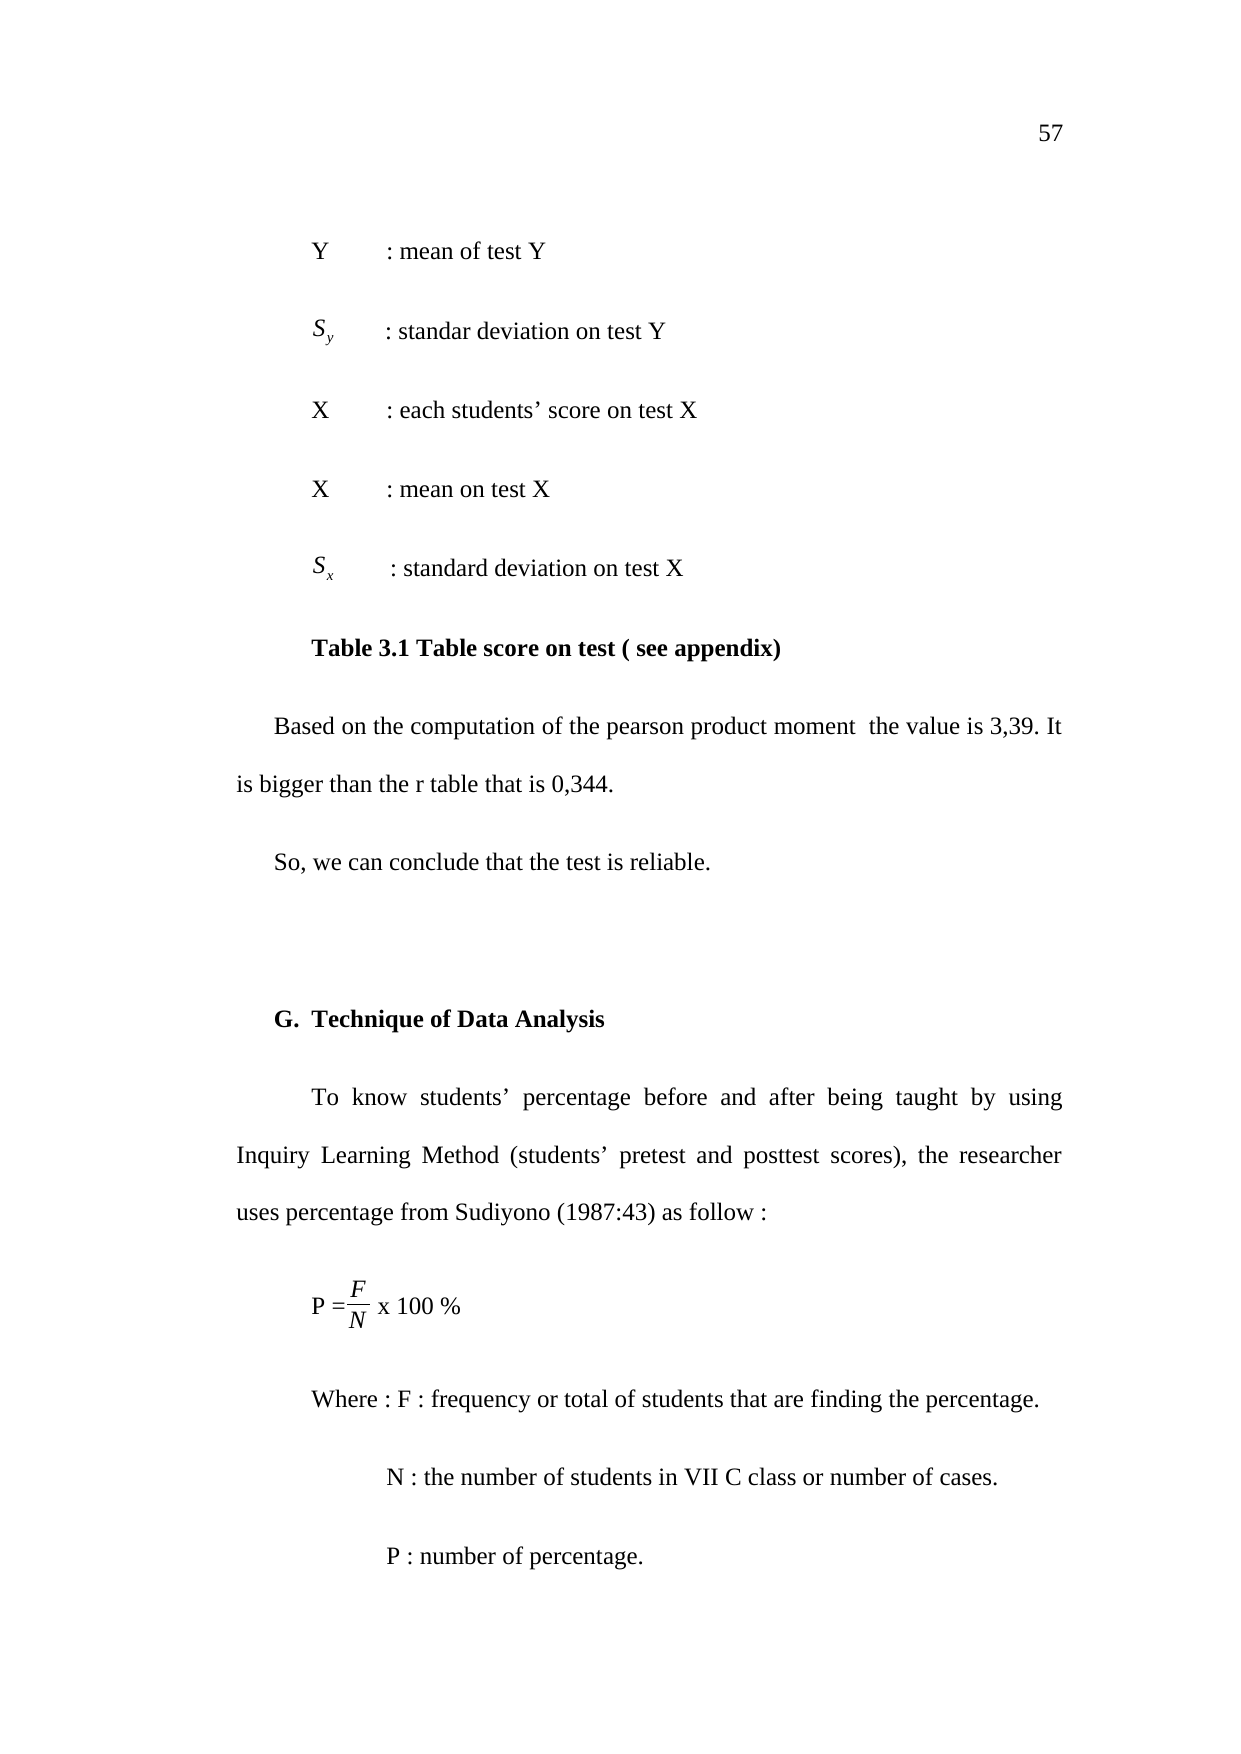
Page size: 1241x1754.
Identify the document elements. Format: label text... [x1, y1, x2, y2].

list Technique of Data Analysis [274, 1004, 1063, 1033]
text So, we can conclude that the test is reliable. [236, 847, 1063, 876]
text Where : F : frequency or total of students that are finding the percentage. [236, 1384, 1063, 1413]
text Y : mean of test Y [236, 236, 1063, 265]
text X : mean on test X [236, 474, 1063, 503]
text Based on the computation of the pearson product moment the value is 3,39. It is bigger than the r table that is 0,344. [236, 711, 1063, 798]
text P = x 100 % [236, 1276, 1063, 1334]
text X : each students’ score on test X [236, 396, 1063, 424]
text Table 3.1 Table score on test ( see appendix) [236, 633, 1063, 662]
text : standard deviation on test X [236, 552, 1063, 583]
text P : number of percentage. [311, 1541, 1063, 1569]
text : standar deviation on test Y [236, 314, 1063, 346]
text To know students’ percentage before and after being taught by using Inquiry Learning Method (students’ pretest and posttest scores), the researcher uses percentage from Sudiyono (1987:43) as follow : [236, 1082, 1063, 1226]
text N : the number of students in VII C class or number of cases. [311, 1462, 1063, 1491]
